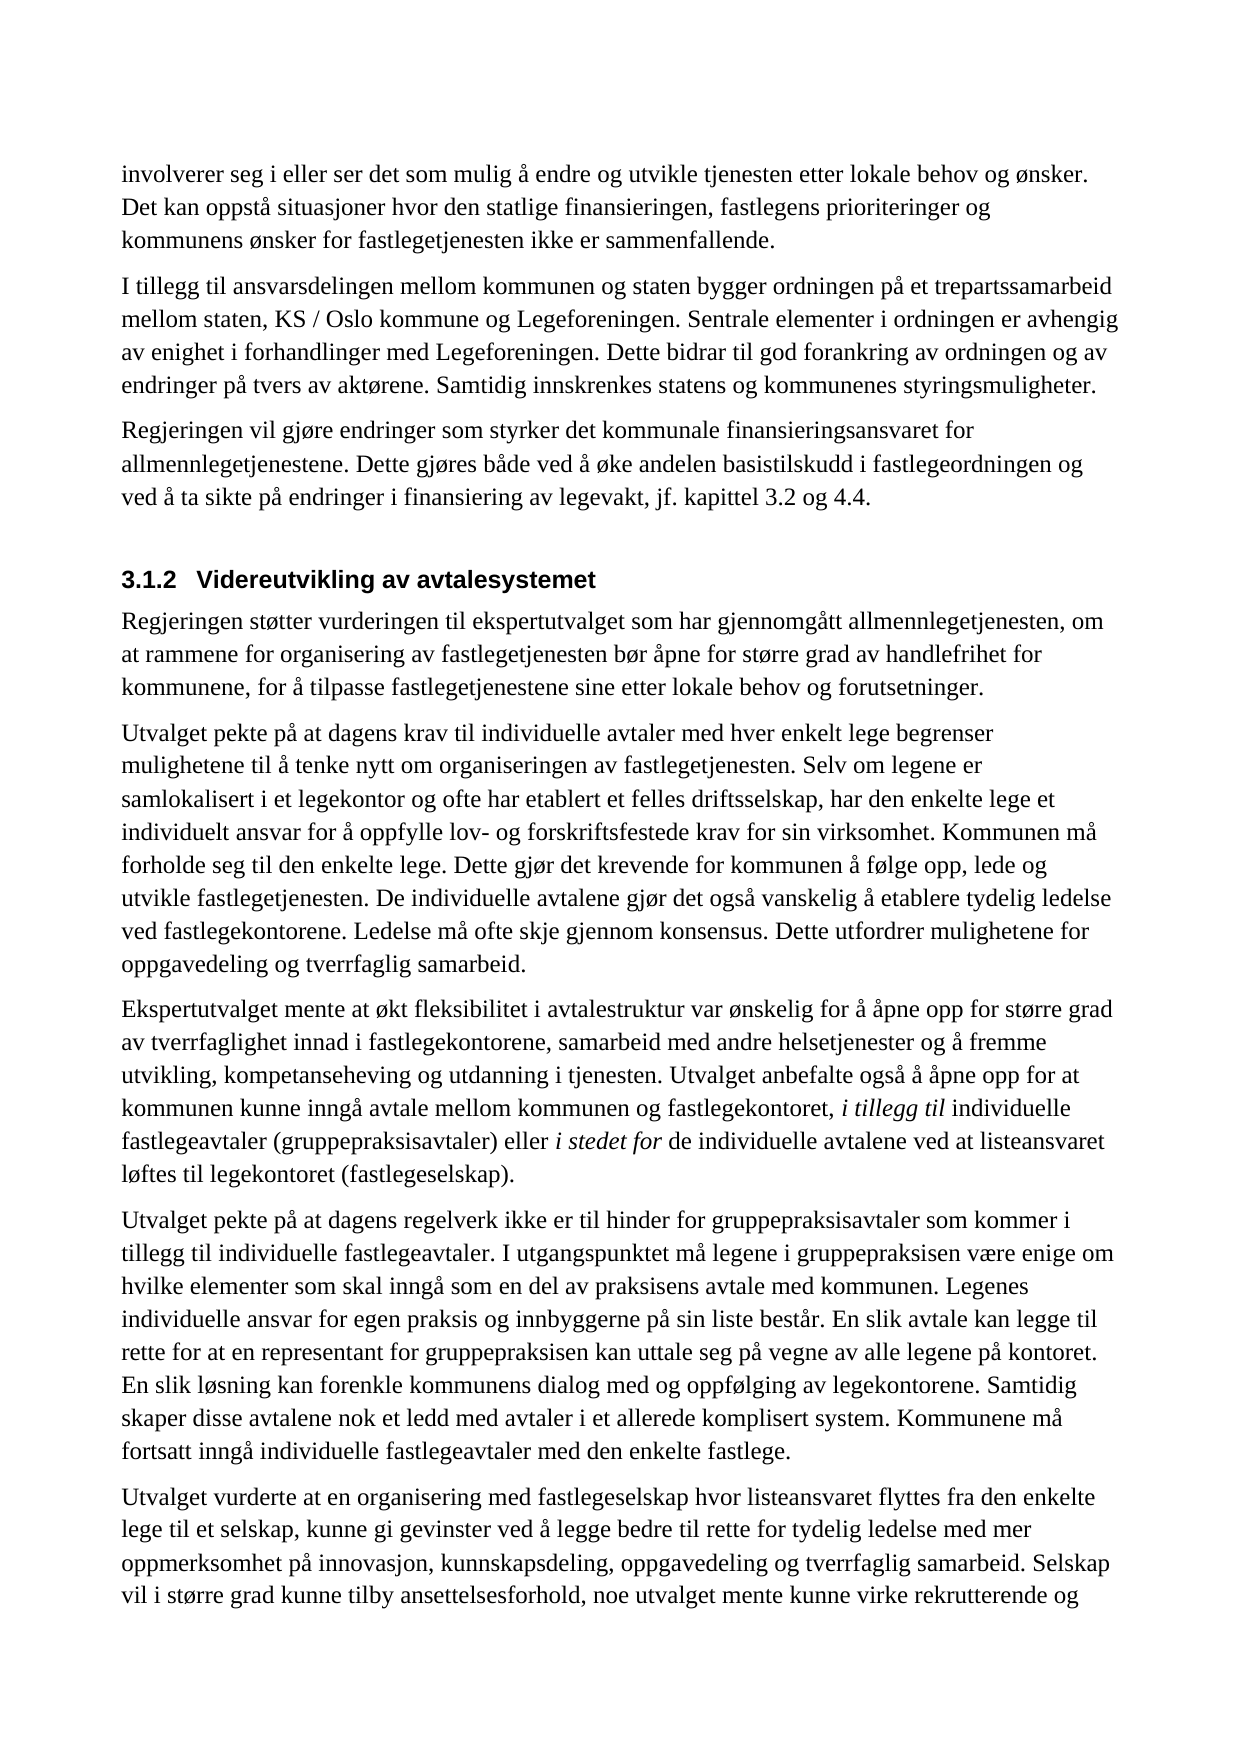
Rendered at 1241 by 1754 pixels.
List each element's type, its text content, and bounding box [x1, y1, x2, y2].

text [121, 1482, 1119, 1609]
text Utvalget pekte på at dagens regelverk ikke er til hinder for gruppepraksisavtaler som kommer i tillegg til individuelle fastlegeavtaler. I utgangspunktet må legene i gruppepraksisen være enige om hvilke elementer som skal inngå som en del av praksisens avtale med kommunen. Legenes individuelle ansvar for egen praksis og innbyggerne på sin liste består. En slik avtale kan legge til rette for at en representant for gruppepraksisen kan uttale seg på vegne av alle legene på kontoret. En slik løsning kan forenkle kommunens dialog med og oppfølging av legekontorene. Samtidig skaper disse avtalene nok et ledd med avtaler i et allerede komplisert system. Kommunene må fortsatt inngå individuelle fastlegeavtaler med den enkelte fastlege. [121, 1205, 1119, 1465]
text Ekspertutvalget mente at økt fleksibilitet i avtalestruktur var ønskelig for å åpne opp for større grad av tverrfaglighet innad i fastlegekontorene, samarbeid med andre helsetjenester og å fremme utvikling, kompetanseheving og utdanning i tjenesten. Utvalget anbefalte også å åpne opp for at kommunen kunne inngå avtale mellom kommunen og fastlegekontoret, i tillegg til individuelle fastlegeavtaler (gruppepraksisavtaler) eller i stedet for de individuelle avtalene ved at listeansvaret løftes til legekontoret (fastlegeselskap). [121, 994, 1119, 1188]
text Utvalget pekte på at dagens krav til individuelle avtaler med hver enkelt lege begrenser mulighetene til å tenke nytt om organiseringen av fastlegetjenesten. Selv om legene er samlokalisert i et legekontor og ofte har etablert et felles driftsselskap, har den enkelte lege et individuelt ansvar for å oppfylle lov- og forskriftsfestede krav for sin virksomhet. Kommunen må forholde seg til den enkelte lege. Dette gjør det krevende for kommunen å følge opp, lede og utvikle fastlegetjenesten. De individuelle avtalene gjør det også vanskelig å etablere tydelig ledelse ved fastlegekontorene. Ledelse må ofte skje gjennom konsensus. Dette utfordrer mulighetene for oppgavedeling og tverrfaglig samarbeid. [121, 718, 1119, 977]
text Regjeringen støtter vurderingen til ekspertutvalget som har gjennomgått allmennlegetjenesten, om at rammene for organisering av fastlegetjenesten bør åpne for større grad av handlefrihet for kommunene, for å tilpasse fastlegetjenestene sine etter lokale behov og forutsetninger. [121, 606, 1119, 701]
subtitle Videreutvikling av avtalesystemet [121, 565, 1119, 593]
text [121, 159, 1119, 254]
text I tillegg til ansvarsdelingen mellom kommunen og staten bygger ordningen på et trepartssamarbeid mellom staten, KS / Oslo kommune og Legeforeningen. Sentrale elementer i ordningen er avhengig av enighet i forhandlinger med Legeforeningen. Dette bidrar til god forankring av ordningen og av endringer på tvers av aktørene. Samtidig innskrenkes statens og kommunenes styringsmuligheter. [121, 271, 1119, 399]
text Regjeringen vil gjøre endringer som styrker det kommunale finansieringsansvaret for allmennlegetjenestene. Dette gjøres både ved å øke andelen basistilskudd i fastlegeordningen og ved å ta sikte på endringer i finansiering av legevakt, jf. kapittel 3.2 og 4.4. [121, 416, 1119, 510]
